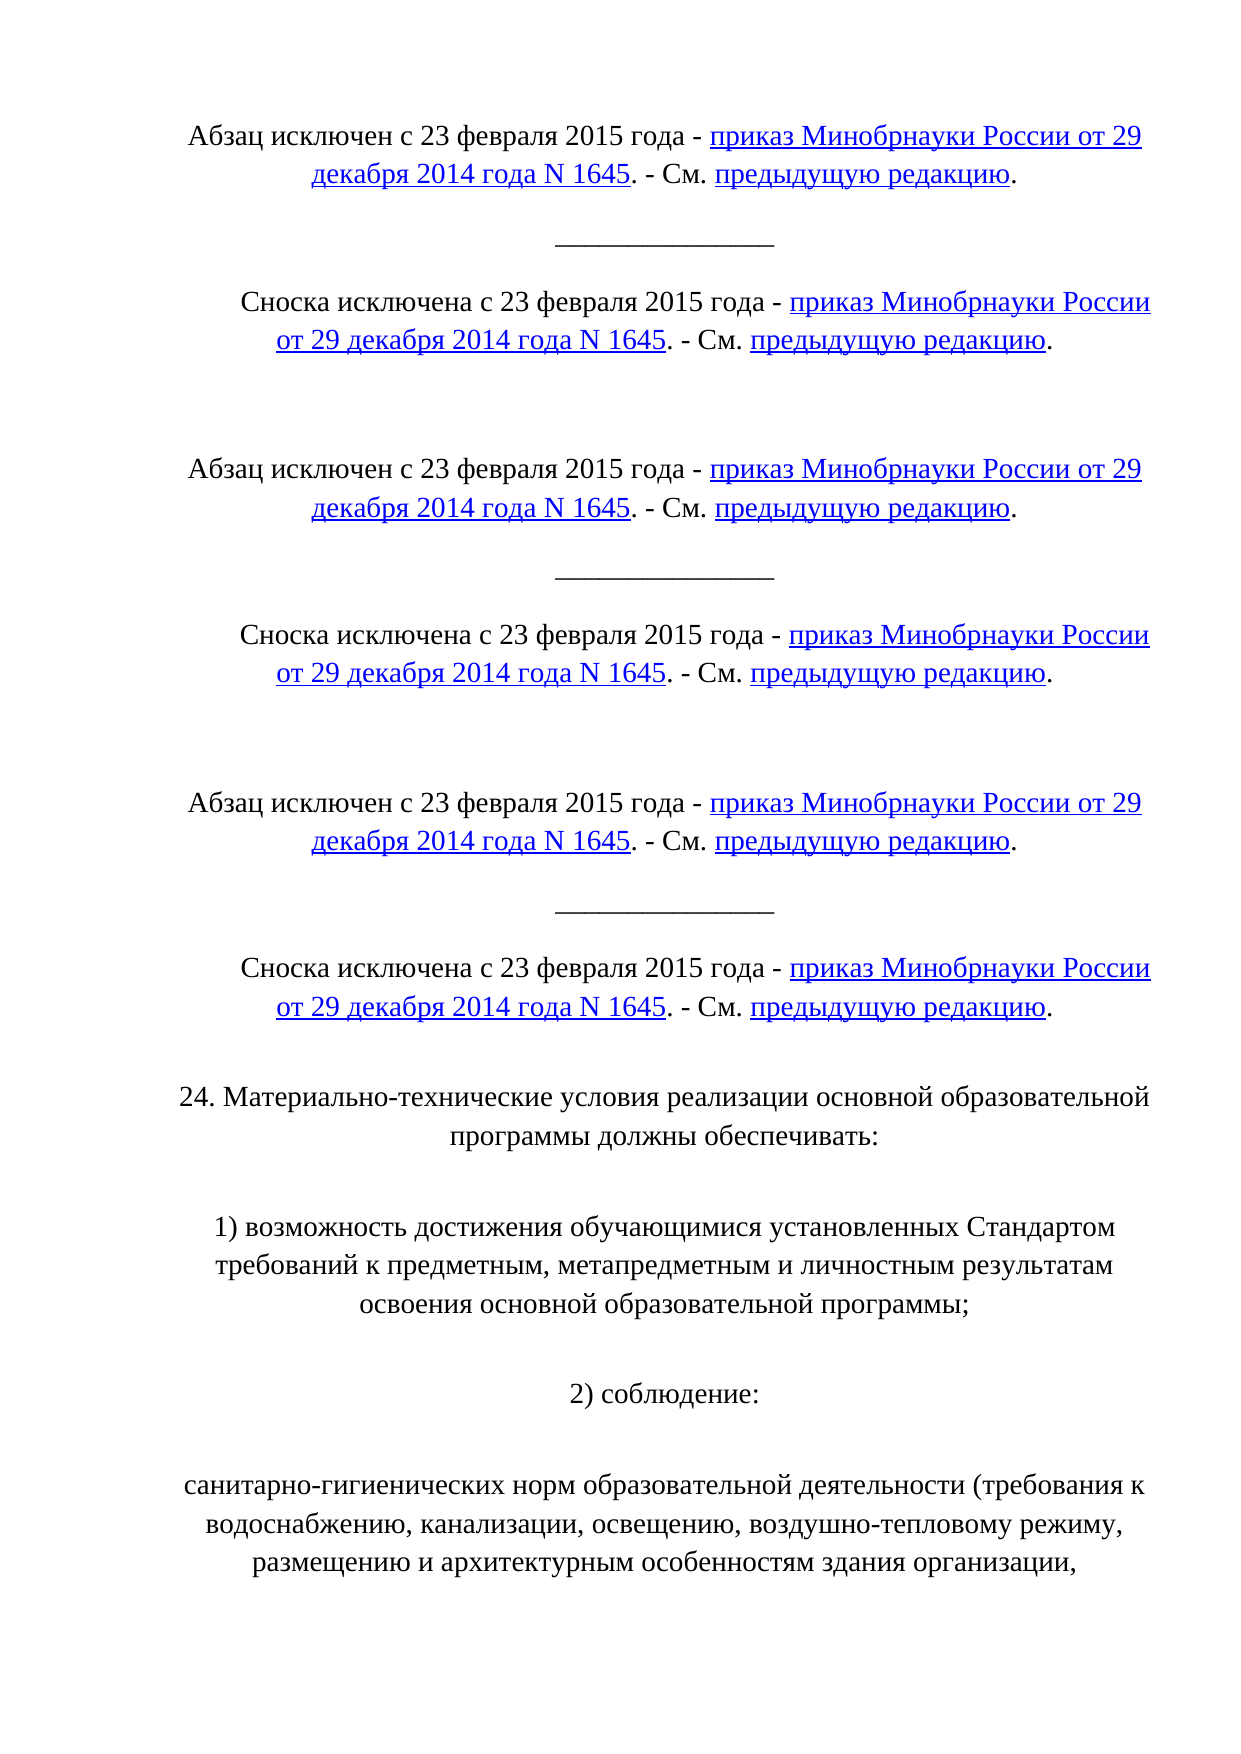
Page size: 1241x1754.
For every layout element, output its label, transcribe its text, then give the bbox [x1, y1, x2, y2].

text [177, 118, 1152, 190]
text _______________ [177, 883, 1152, 916]
text Абзац исключен с 23 февраля 2015 года - приказ Минобрнауки России от 29 декабря 2014 года N 1645. - См. предыдущую редакцию. [177, 451, 1152, 523]
text 24. Материально-технические условия реализации основной образовательной программы должны обеспечивать: [177, 1079, 1152, 1184]
text 1) возможность достижения обучающимися установленных Стандартом требований к предметным, метапредметным и личностным результатам освоения основной образовательной программы; [177, 1209, 1152, 1352]
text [177, 1467, 1152, 1578]
text _______________ [177, 549, 1152, 583]
text _______________ [177, 216, 1152, 249]
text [177, 275, 1152, 426]
text Сноска исключена с 23 февраля 2015 года - приказ Минобрнауки России от 29 декабря 2014 года N 1645. - См. предыдущую редакцию. [177, 609, 1152, 760]
text Сноска исключена с 23 февраля 2015 года - приказ Минобрнауки России от 29 декабря 2014 года N 1645. - См. предыдущую редакцию. [177, 942, 1152, 1054]
text Абзац исключен с 23 февраля 2015 года - приказ Минобрнауки России от 29 декабря 2014 года N 1645. - См. предыдущую редакцию. [177, 785, 1152, 857]
text 2) соблюдение: [177, 1377, 1152, 1442]
